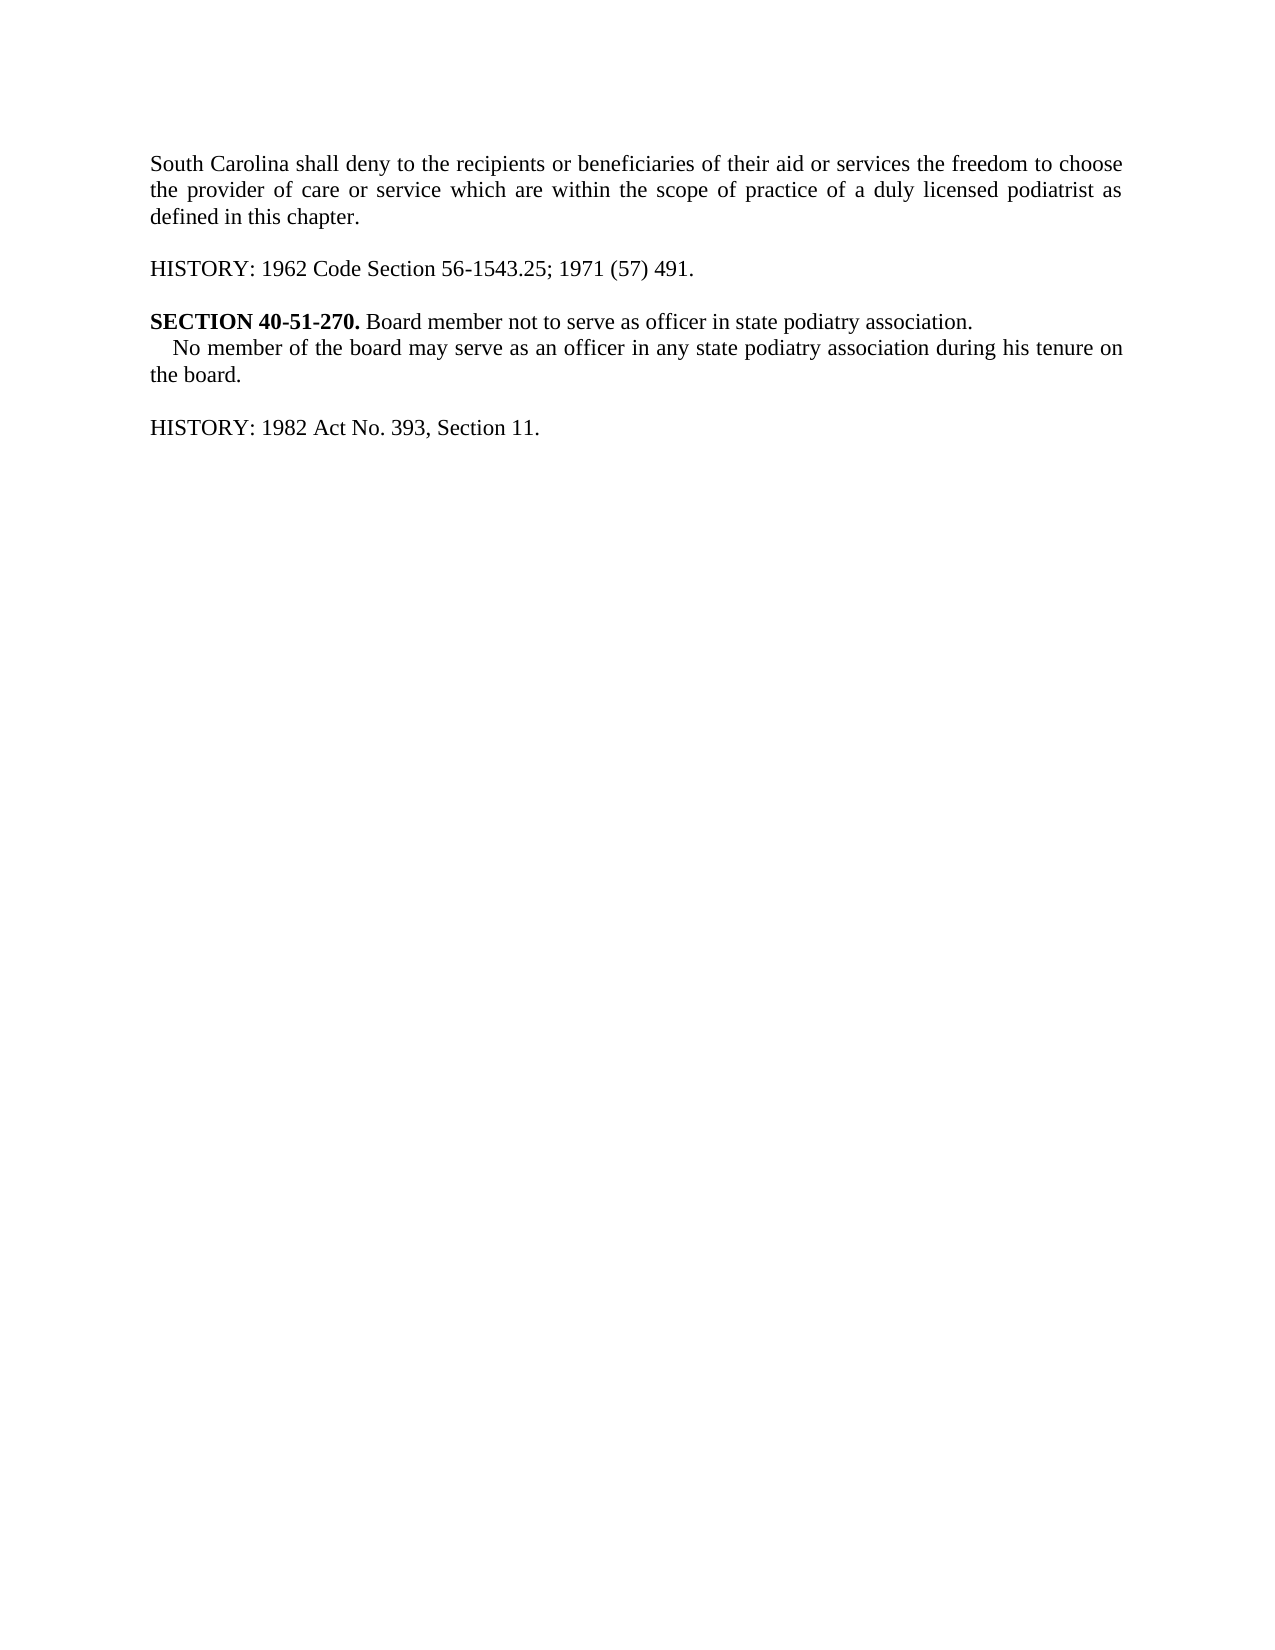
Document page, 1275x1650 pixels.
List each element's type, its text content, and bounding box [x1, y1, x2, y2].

text SECTION 40-51-270. Board member not to serve as officer in state podiatry association. [150, 308, 1125, 334]
text No member of the board may serve as an officer in any state podiatry association during his tenure on the board. [150, 334, 1125, 387]
text HISTORY: 1982 Act No. 393, Section 11. [150, 413, 1125, 440]
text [150, 150, 1125, 229]
text HISTORY: 1962 Code Section 56-1543.25; 1971 (57) 491. [150, 255, 1125, 282]
